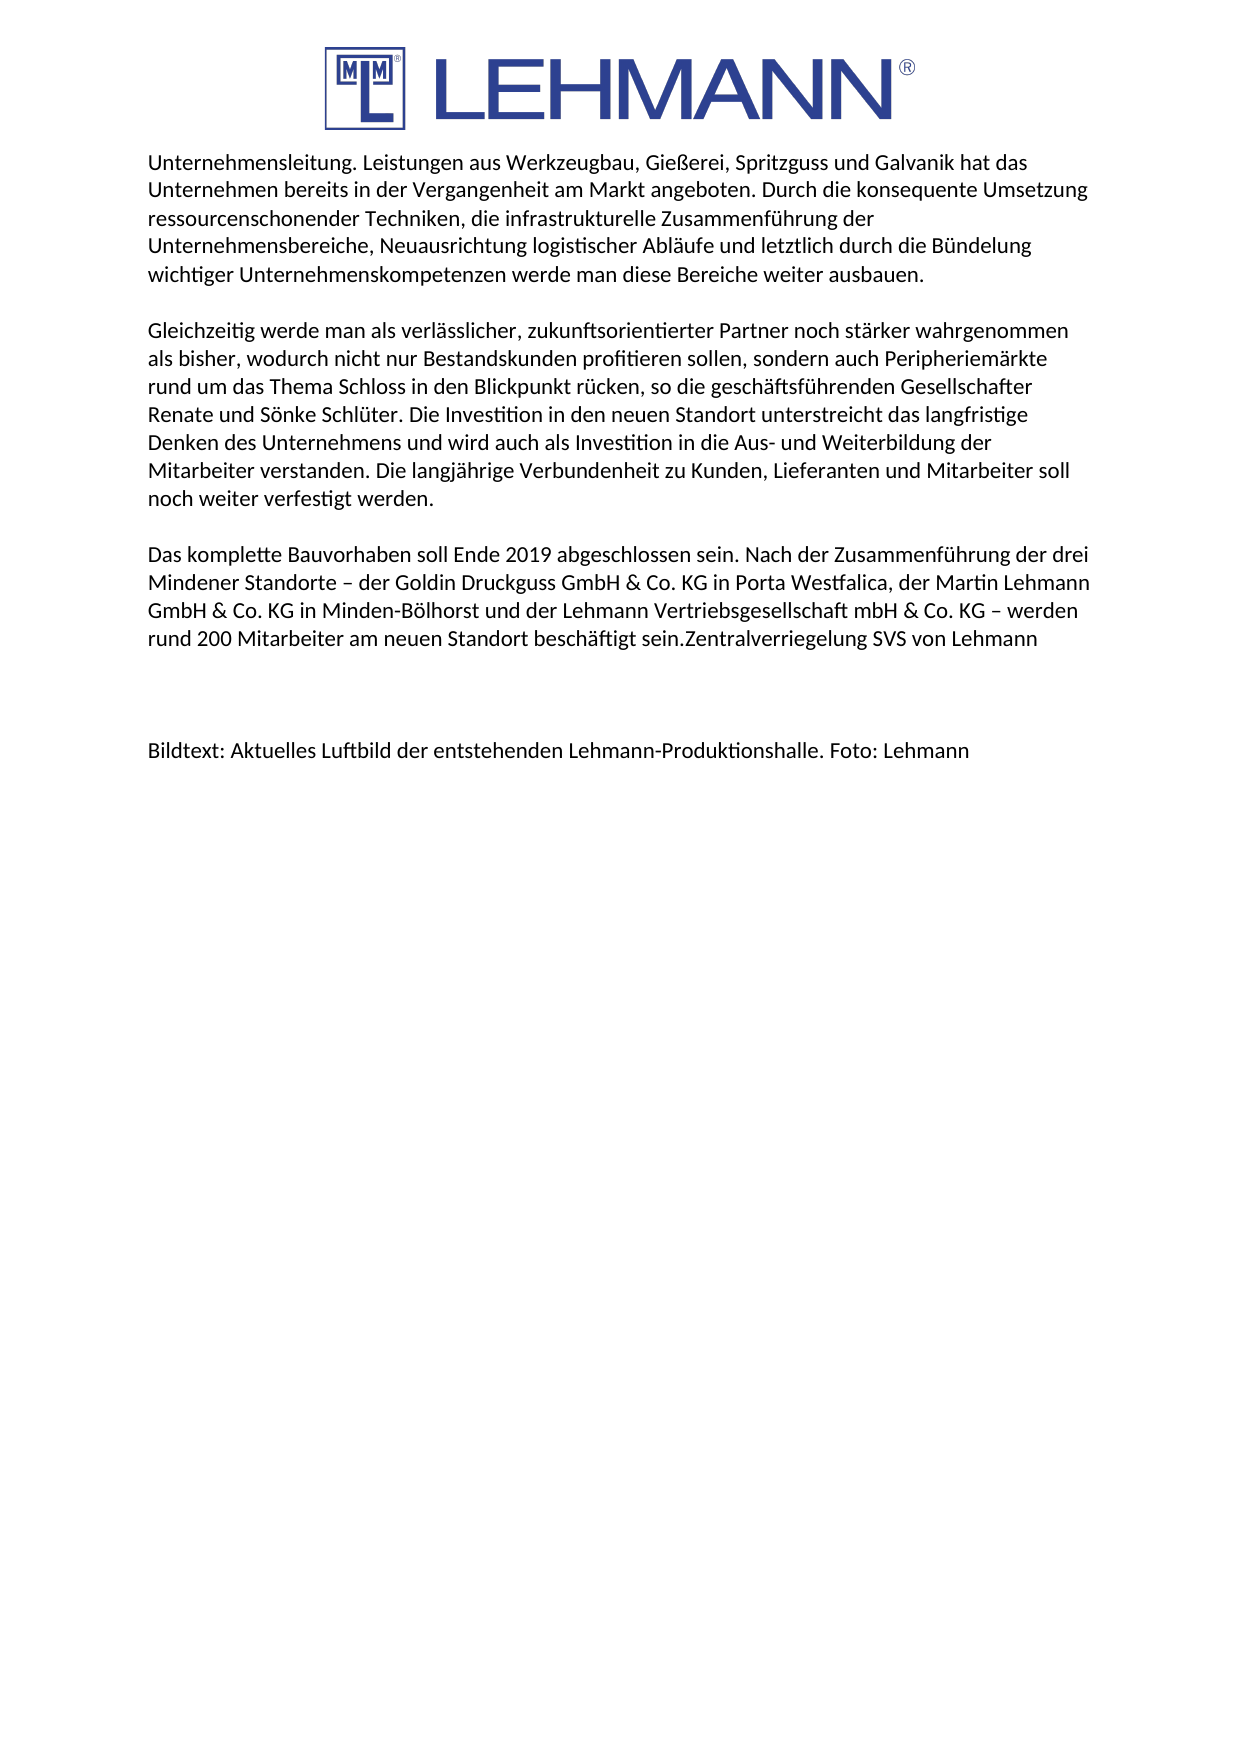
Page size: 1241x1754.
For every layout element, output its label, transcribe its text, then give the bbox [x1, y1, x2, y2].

text Das komplette Bauvorhaben soll Ende 2019 abgeschlossen sein. Nach der Zusammenführung der drei Mindener Standorte – der Goldin Druckguss GmbH & Co. KG in Porta Westfalica, der Martin Lehmann GmbH & Co. KG in Minden-Bölhorst und der Lehmann Vertriebsgesellschaft mbH & Co. KG – werden rund 200 Mitarbeiter am neuen Standort beschäftigt sein.Zentralverriegelung SVS von Lehmann [148, 540, 1093, 652]
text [148, 148, 1093, 288]
text Gleichzeitig werde man als verlässlicher, zukunftsorientierter Partner noch stärker wahrgenommen als bisher, wodurch nicht nur Bestandskunden profitieren sollen, sondern auch Peripheriemärkte rund um das Thema Schloss in den Blickpunkt rücken, so die geschäftsführenden Gesellschafter Renate und Sönke Schlüter. Die Investition in den neuen Standort unterstreicht das langfristige Denken des Unternehmens und wird auch als Investition in die Aus- und Weiterbildung der Mitarbeiter verstanden. Die langjährige Verbundenheit zu Kunden, Lieferanten und Mitarbeiter soll noch weiter verfestigt werden. [148, 316, 1093, 512]
picture [324, 47, 915, 130]
text Bildtext: Aktuelles Luftbild der entstehenden Lehmann-Produktionshalle. Foto: Lehmann [148, 736, 1093, 764]
